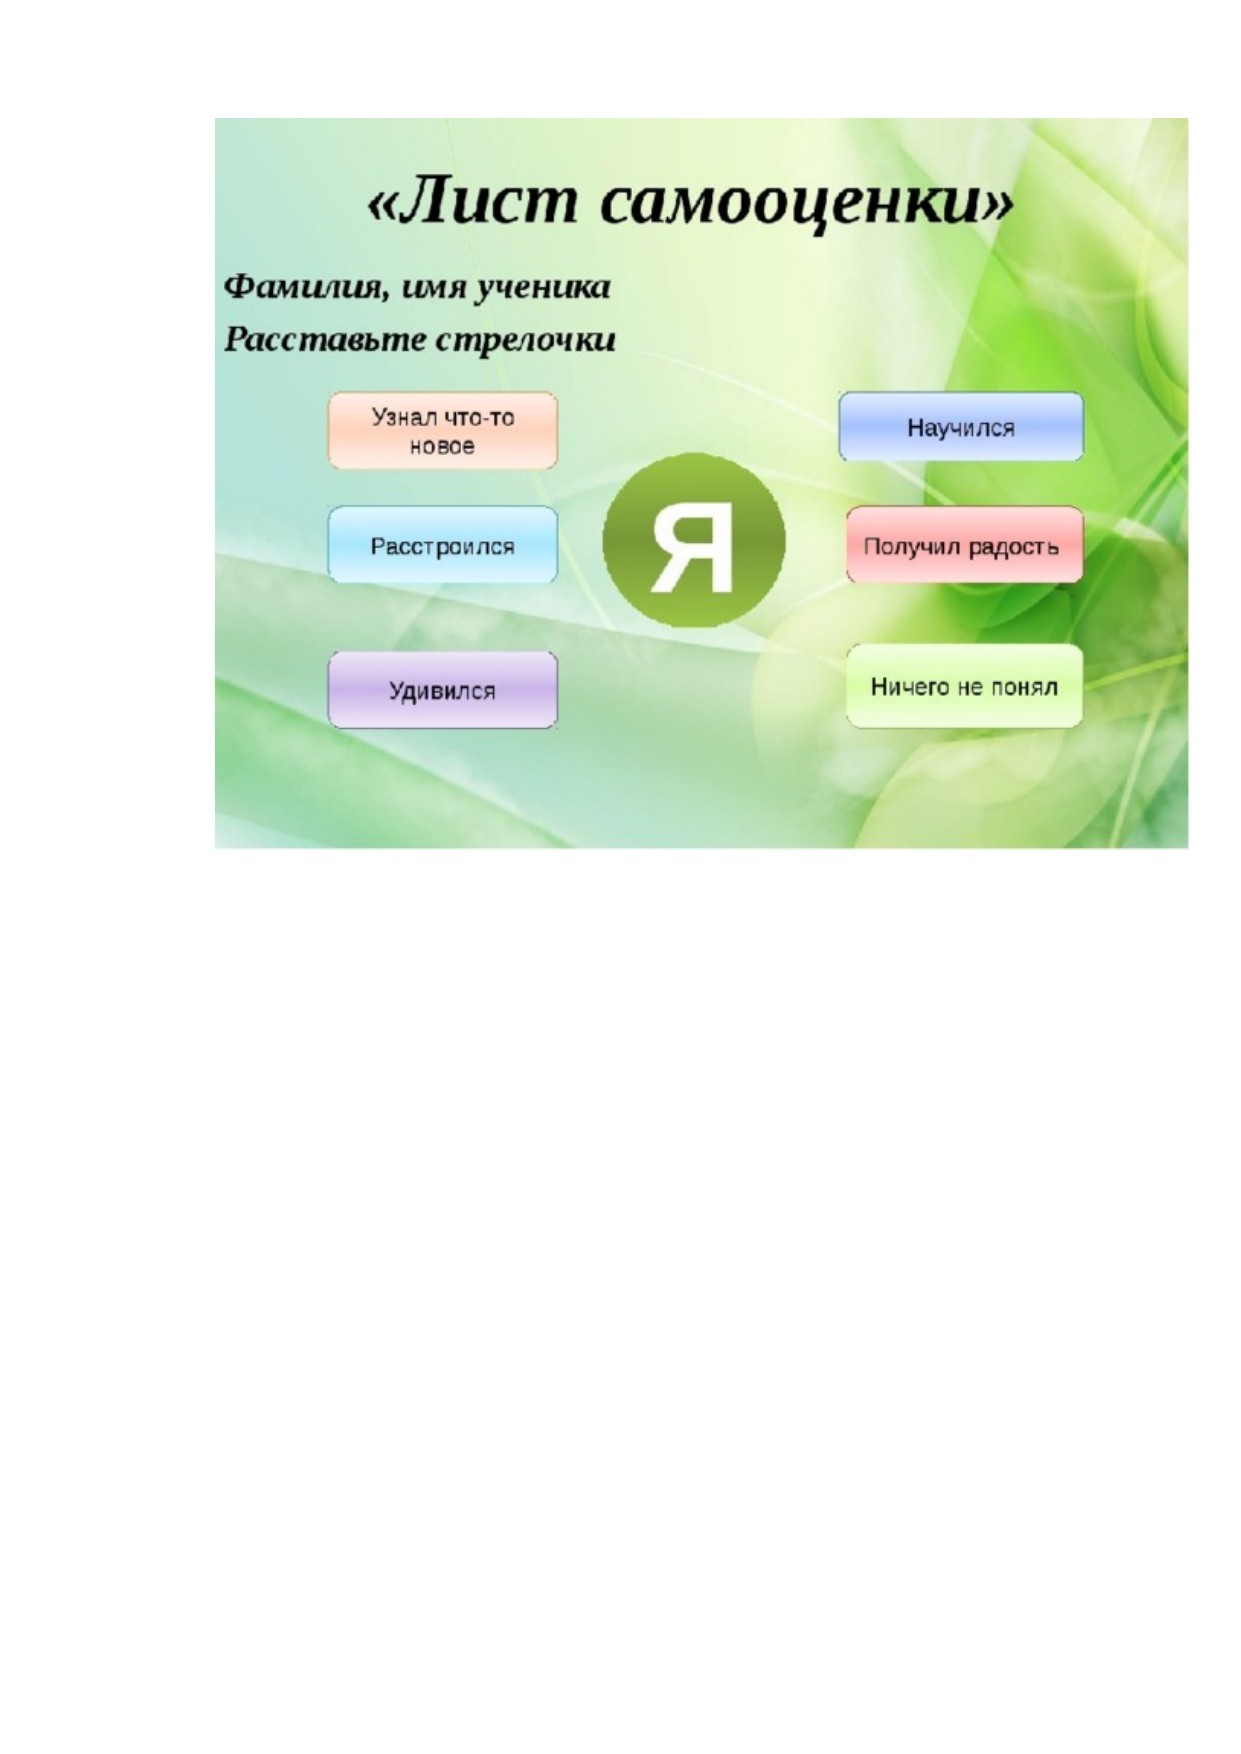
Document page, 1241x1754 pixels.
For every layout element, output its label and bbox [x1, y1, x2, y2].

picture [214, 118, 1190, 850]
